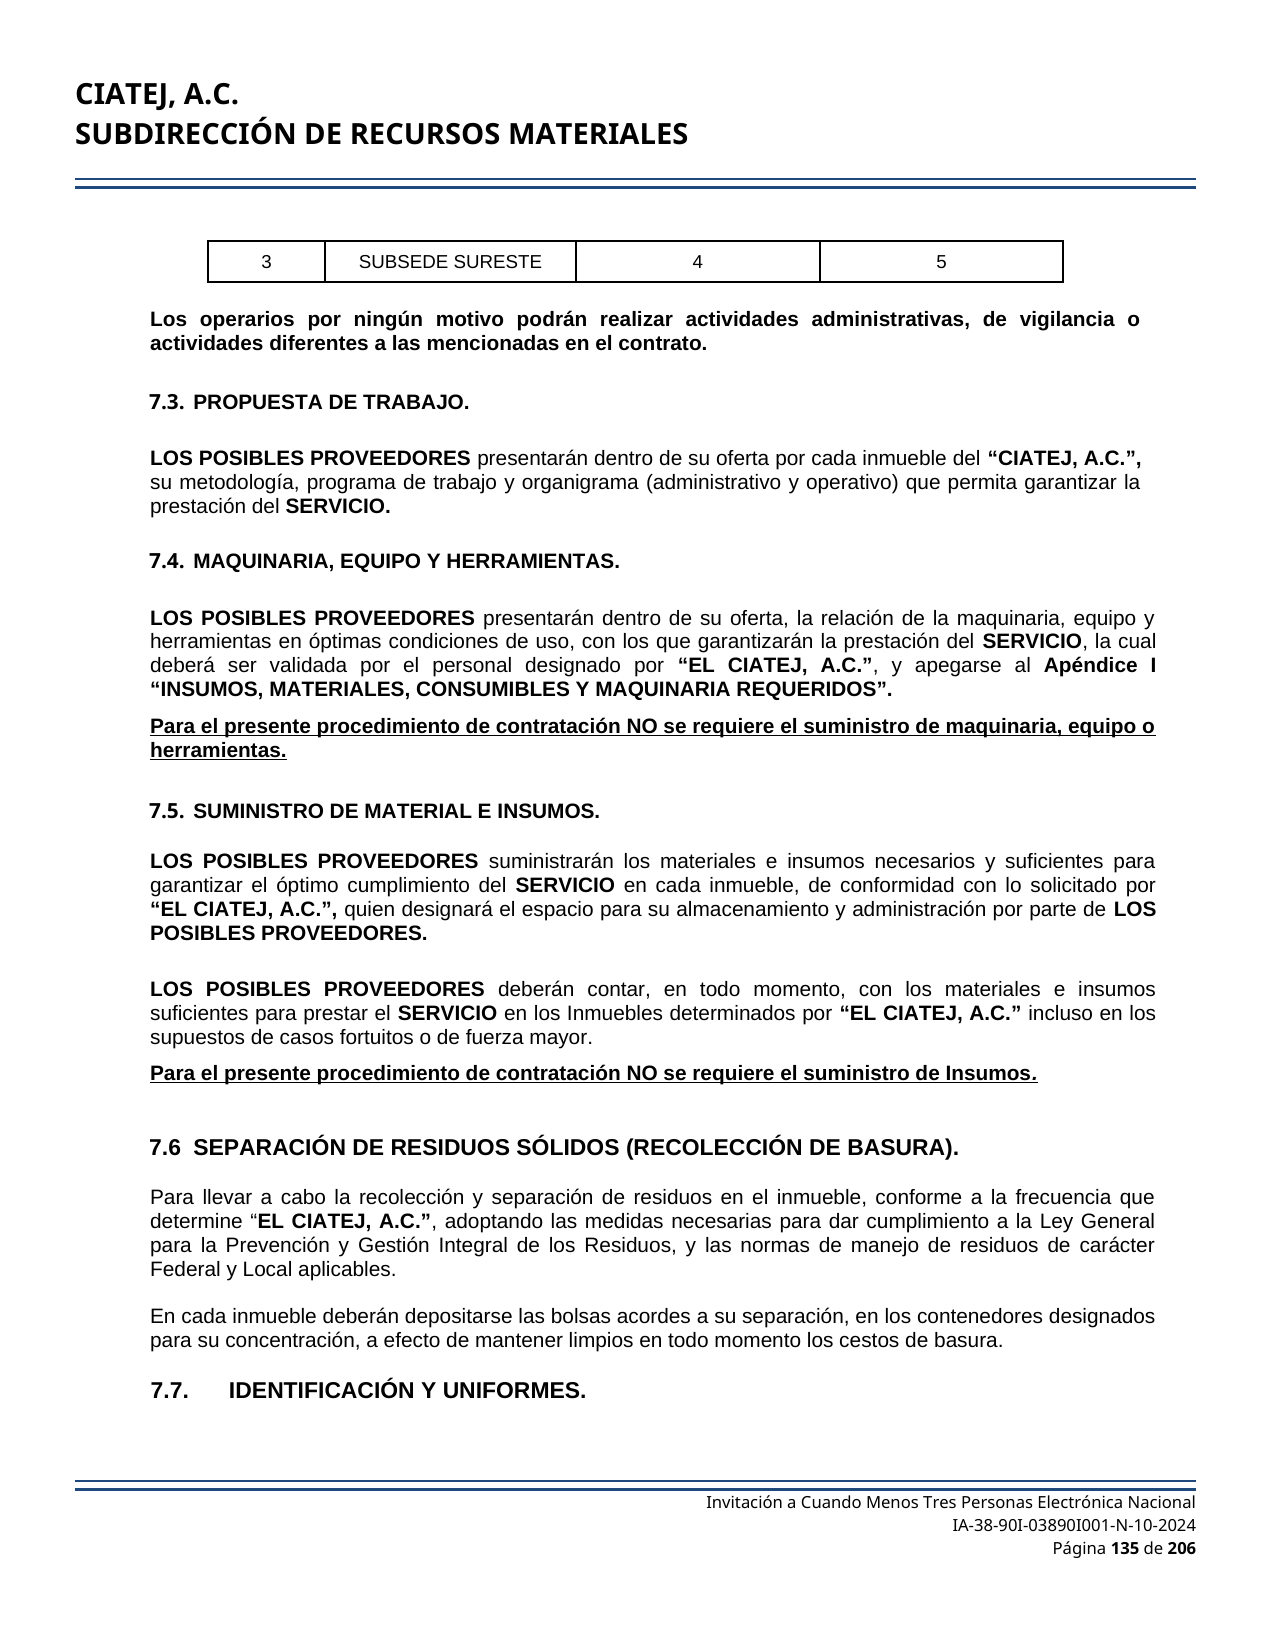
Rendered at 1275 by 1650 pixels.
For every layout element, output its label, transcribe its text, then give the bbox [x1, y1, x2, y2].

text LOS POSIBLES PROVEEDORES deberán contar, en todo momento, con los materiales e insumos suficientes para prestar el SERVICIO en los Inmuebles determinados por “EL CIATEJ, A.C.” incluso en los supuestos de casos fortuitos o de fuerza mayor. [150, 977, 1156, 1049]
text En cada inmueble deberán depositarse las bolsas acordes a su separación, en los contenedores designados para su concentración, a efecto de mantener limpios en todo momento los cestos de basura. [150, 1304, 1156, 1352]
list SEPARACIÓN DE RESIDUOS SÓLIDOS (RECOLECCIÓN DE BASURA). [149, 1134, 1156, 1161]
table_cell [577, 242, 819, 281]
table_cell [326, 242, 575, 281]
text Para llevar a cabo la recolección y separación de residuos en el inmueble, conforme a la frecuencia que determine “EL CIATEJ, A.C.”, adoptando las medidas necesarias para dar cumplimiento a la Ley General para la Prevención y Gestión Integral de los Residuos, y las normas de manejo de residuos de carácter Federal y Local aplicables. [150, 1184, 1156, 1280]
list MAQUINARIA, EQUIPO Y HERRAMIENTAS. [149, 547, 1196, 575]
text LOS POSIBLES PROVEEDORES suministrarán los materiales e insumos necesarios y suficientes para garantizar el óptimo cumplimiento del SERVICIO en cada inmueble, de conformidad con lo solicitado por “EL CIATEJ, A.C.”, quien designará el espacio para su almacenamiento y administración por parte de LOS POSIBLES PROVEEDORES. [150, 849, 1156, 945]
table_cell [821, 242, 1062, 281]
text Para el presente procedimiento de contratación NO se requiere el suministro de Insumos. [150, 1061, 1156, 1085]
list PROPUESTA DE TRABAJO. [149, 387, 1142, 416]
list SUMINISTRO DE MATERIAL E INSUMOS. [149, 796, 1156, 825]
list IDENTIFICACIÓN Y UNIFORMES. [150, 1378, 1156, 1403]
text Para el presente procedimiento de contratación NO se requiere el suministro de maquinaria, equipo o herramientas. [150, 736, 1156, 762]
text LOS POSIBLES PROVEEDORES presentarán dentro de su oferta por cada inmueble del “CIATEJ, A.C.”, su metodología, programa de trabajo y organigrama (administrativo y operativo) que permita garantizar la prestación del SERVICIO. [150, 446, 1142, 518]
text LOS POSIBLES PROVEEDORES presentarán dentro de su oferta, la relación de la maquinaria, equipo y herramientas en óptimas condiciones de uso, con los que garantizarán la prestación del SERVICIO, la cual deberá ser validada por el personal designado por “EL CIATEJ, A.C.”, y apegarse al Apéndice I “INSUMOS, MATERIALES, CONSUMIBLES Y MAQUINARIA REQUERIDOS”. [150, 605, 1156, 701]
text Los operarios por ningún motivo podrán realizar actividades administrativas, de vigilancia o actividades diferentes a las mencionadas en el contrato. [150, 307, 1142, 355]
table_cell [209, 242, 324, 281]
text Para el presente procedimiento de contratación NO se requiere el suministro de maquinaria, equipo o herramientas. [150, 714, 1156, 735]
